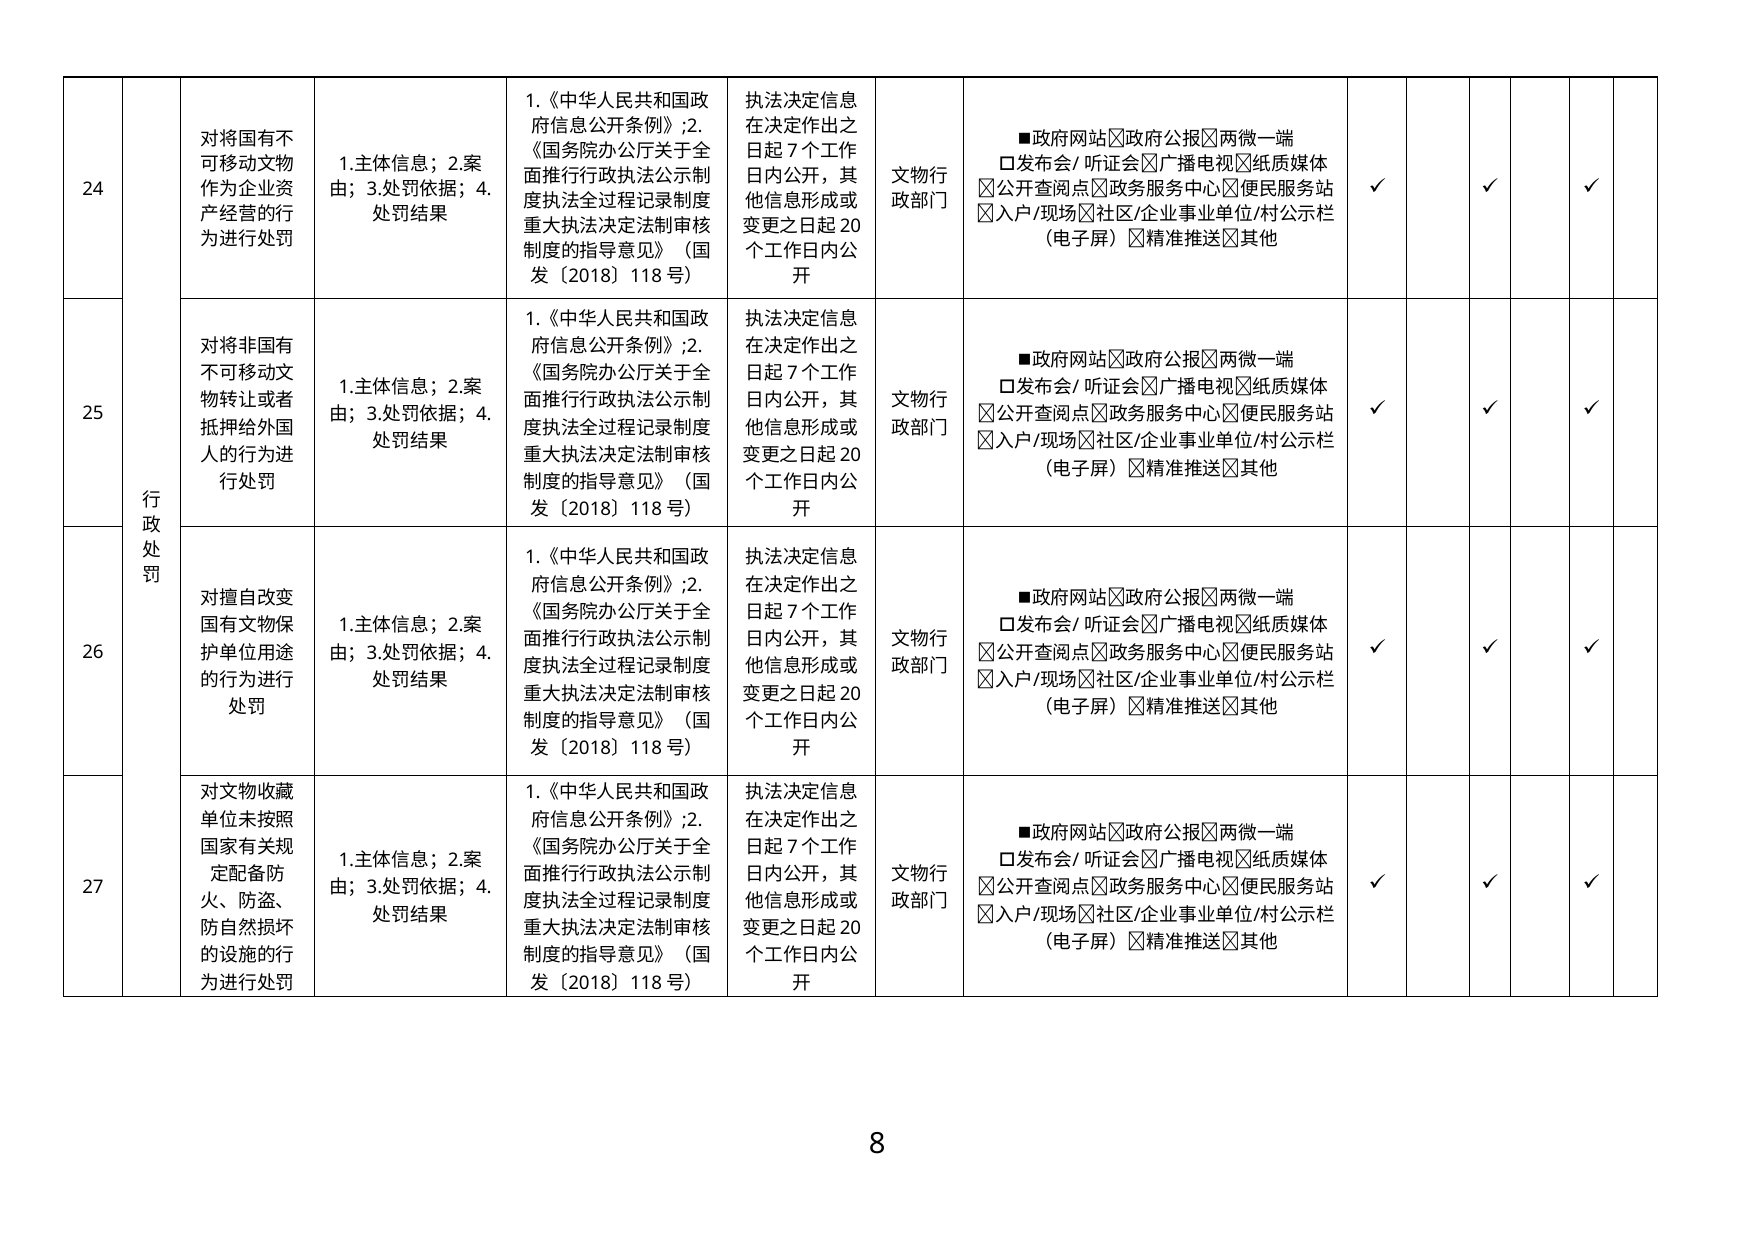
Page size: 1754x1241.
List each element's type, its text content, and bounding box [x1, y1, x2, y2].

table_cell [1348, 527, 1406, 774]
table_header [1407, 78, 1469, 297]
table_header [1570, 78, 1613, 297]
table_header 对将国有不可移动文物作为企业资产经营的行为进行处罚 [181, 78, 314, 297]
table_header [1614, 78, 1657, 297]
table_header [1511, 78, 1569, 297]
table_header [1348, 78, 1406, 297]
table_cell [1348, 299, 1406, 526]
table_cell 26 [64, 527, 122, 774]
table_header [1470, 78, 1510, 297]
table_cell 政府网站政府公报两微一端 发布会/ 听证会广播电视纸质媒体公开查阅点政务服务中心便民服务站入户/现场社区/企业事业单位/村公示栏（电子屏）精准推送其他 [964, 299, 1347, 526]
table_cell [1407, 299, 1469, 526]
table_header 24 [64, 78, 122, 297]
table_cell [1407, 776, 1469, 996]
table_header 1.主体信息；2.案由；3.处罚依据；4.处罚结果 [315, 78, 506, 297]
table_header 政府网站政府公报两微一端 发布会/ 听证会广播电视纸质媒体公开查阅点政务服务中心便民服务站入户/现场社区/企业事业单位/村公示栏（电子屏）精准推送其他 [964, 78, 1347, 297]
table_cell 文物行政部门 [876, 299, 963, 526]
table_cell 1.主体信息；2.案由；3.处罚依据；4.处罚结果 [315, 299, 506, 526]
table_cell [1348, 776, 1406, 996]
table_cell [1570, 776, 1613, 996]
table_cell 政府网站政府公报两微一端 发布会/ 听证会广播电视纸质媒体公开查阅点政务服务中心便民服务站入户/现场社区/企业事业单位/村公示栏（电子屏）精准推送其他 [964, 776, 1347, 996]
table_cell [1470, 527, 1510, 774]
table_cell 1.《中华人民共和国政府信息公开条例》;2. 《国务院办公厅关于全面推行行政执法公示制度执法全过程记录制度重大执法决定法制审核制度的指导意见》（国发〔2018〕118号） [507, 299, 727, 526]
table_cell [1470, 776, 1510, 996]
table_cell 1.主体信息；2.案由；3.处罚依据；4.处罚结果 [315, 527, 506, 774]
table_cell 文物行政部门 [876, 776, 963, 996]
table_cell [1570, 299, 1613, 526]
table_cell 执法决定信息在决定作出之日起7个工作日内公开，其他信息形成或变更之日起20个工作日内公开 [728, 299, 875, 526]
table_cell 1.主体信息；2.案由；3.处罚依据；4.处罚结果 [315, 776, 506, 996]
table_cell 文物行政部门 [876, 527, 963, 774]
table_cell 执法决定信息在决定作出之日起7个工作日内公开，其他信息形成或变更之日起20个工作日内公开 [728, 776, 875, 996]
table_cell 对将非国有不可移动文物转让或者抵押给外国人的行为进行处罚 [181, 299, 314, 526]
table_header 行政处罚 [123, 78, 180, 996]
table_cell 政府网站政府公报两微一端 发布会/ 听证会广播电视纸质媒体公开查阅点政务服务中心便民服务站入户/现场社区/企业事业单位/村公示栏（电子屏）精准推送其他 [964, 527, 1347, 774]
table_cell [1614, 299, 1657, 526]
table_header 文物行政部门 [876, 78, 963, 297]
table_cell 1.《中华人民共和国政府信息公开条例》;2. 《国务院办公厅关于全面推行行政执法公示制度执法全过程记录制度重大执法决定法制审核制度的指导意见》（国发〔2018〕118号） [507, 776, 727, 996]
table_cell [1470, 299, 1510, 526]
table_cell 27 [64, 776, 122, 996]
table_cell [1570, 527, 1613, 774]
table_cell 对文物收藏单位未按照国家有关规定配备防火、防盗、防自然损坏的设施的行为进行处罚 [181, 776, 314, 996]
table_cell [1407, 527, 1469, 774]
table_cell 25 [64, 299, 122, 526]
table_header 执法决定信息在决定作出之日起7个工作日内公开，其他信息形成或变更之日起20个工作日内公开 [728, 78, 875, 297]
table_cell [1511, 299, 1569, 526]
table_cell [1614, 527, 1657, 774]
table_cell 1.《中华人民共和国政府信息公开条例》;2. 《国务院办公厅关于全面推行行政执法公示制度执法全过程记录制度重大执法决定法制审核制度的指导意见》（国发〔2018〕118号） [507, 527, 727, 774]
table_cell [1614, 776, 1657, 996]
table_header 1.《中华人民共和国政府信息公开条例》;2. 《国务院办公厅关于全面推行行政执法公示制度执法全过程记录制度重大执法决定法制审核制度的指导意见》（国发〔2018〕118号） [507, 78, 727, 297]
table_cell [1511, 776, 1569, 996]
table_cell 执法决定信息在决定作出之日起7个工作日内公开，其他信息形成或变更之日起20个工作日内公开 [728, 527, 875, 774]
table_cell 对擅自改变国有文物保护单位用途的行为进行处罚 [181, 527, 314, 774]
table_cell [1511, 527, 1569, 774]
